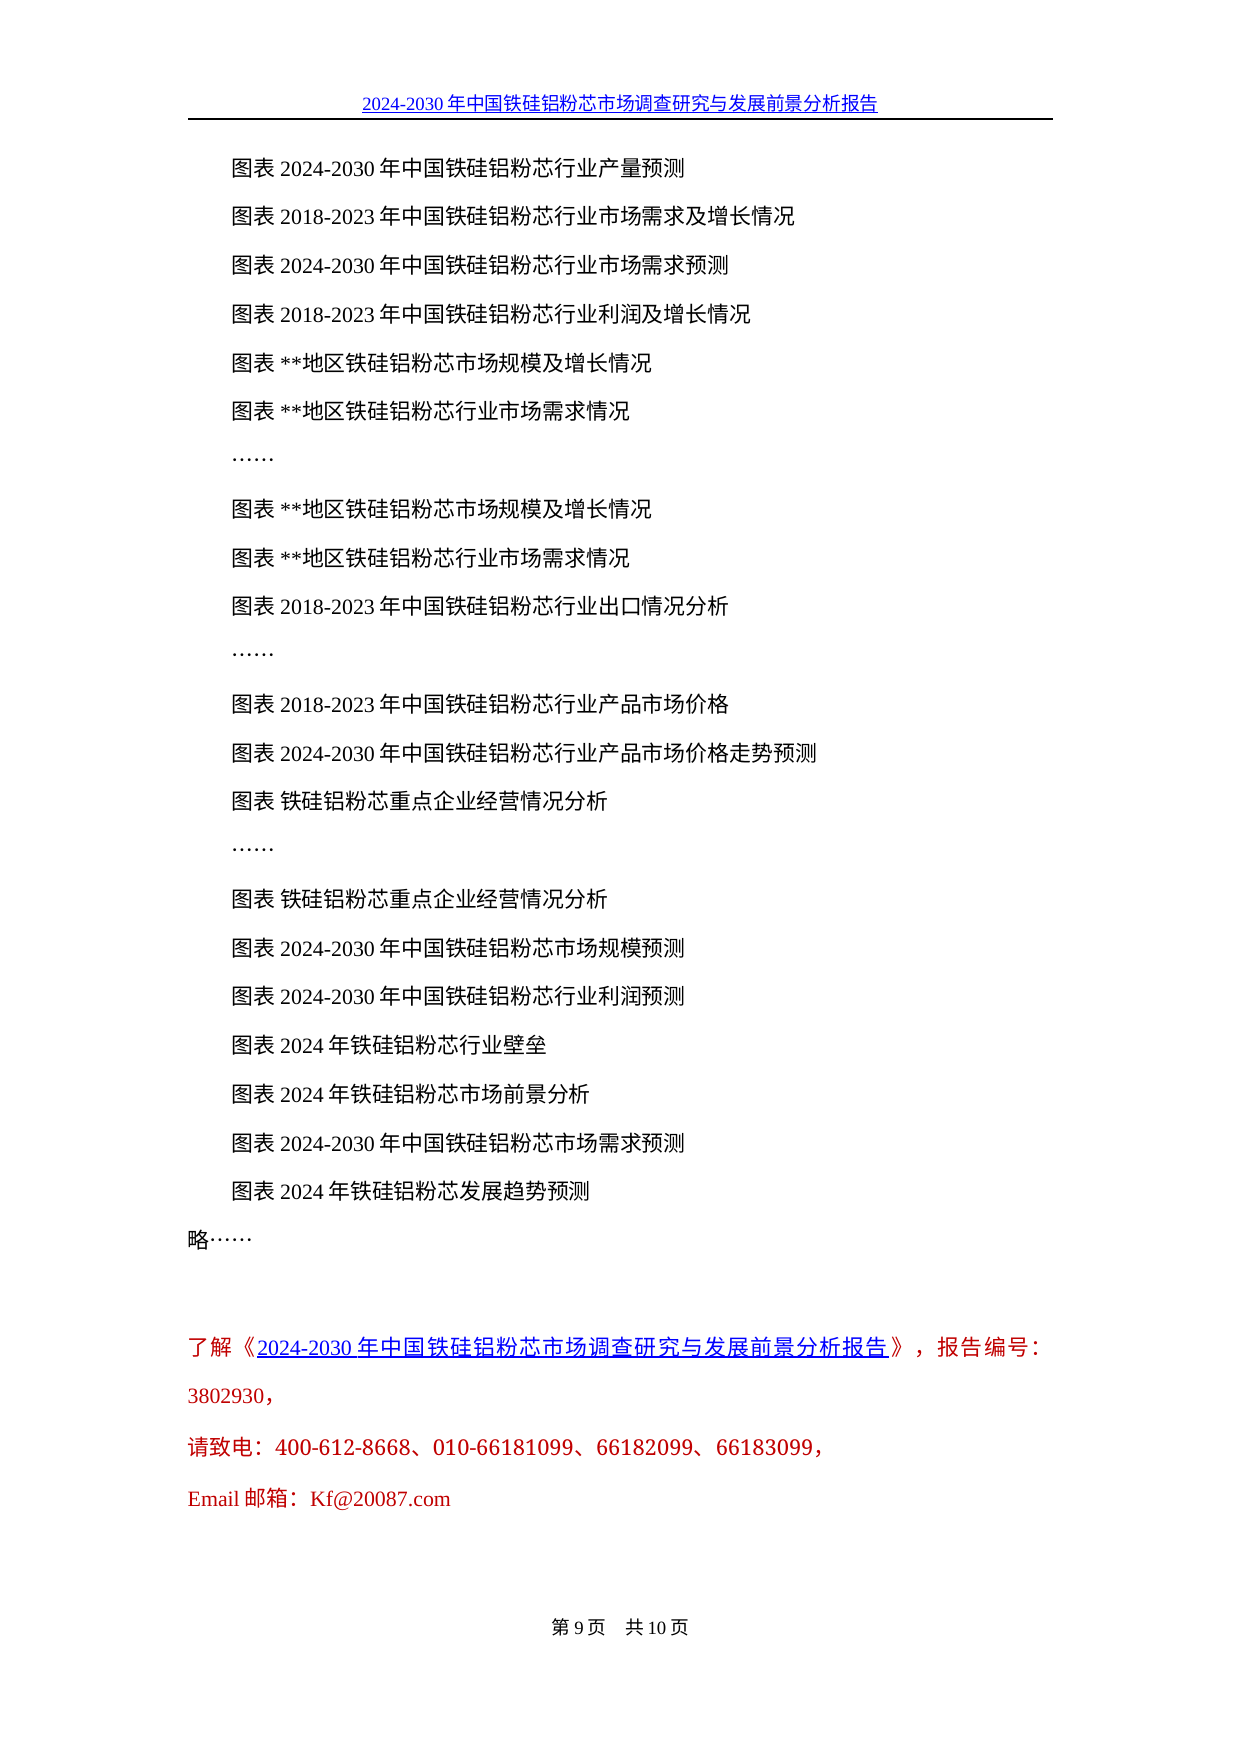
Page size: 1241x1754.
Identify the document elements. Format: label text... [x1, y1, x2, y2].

text Email邮箱：Kf@20087.com [187, 1481, 1053, 1513]
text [187, 150, 1053, 1255]
text 了解《2024-2030年中国铁硅铝粉芯市场调查研究与发展前景分析报告》，报告编号：3802930， [187, 1329, 1053, 1410]
text 请致电：400-612-8668、010-66181099、66182099、66183099， [187, 1429, 1053, 1462]
